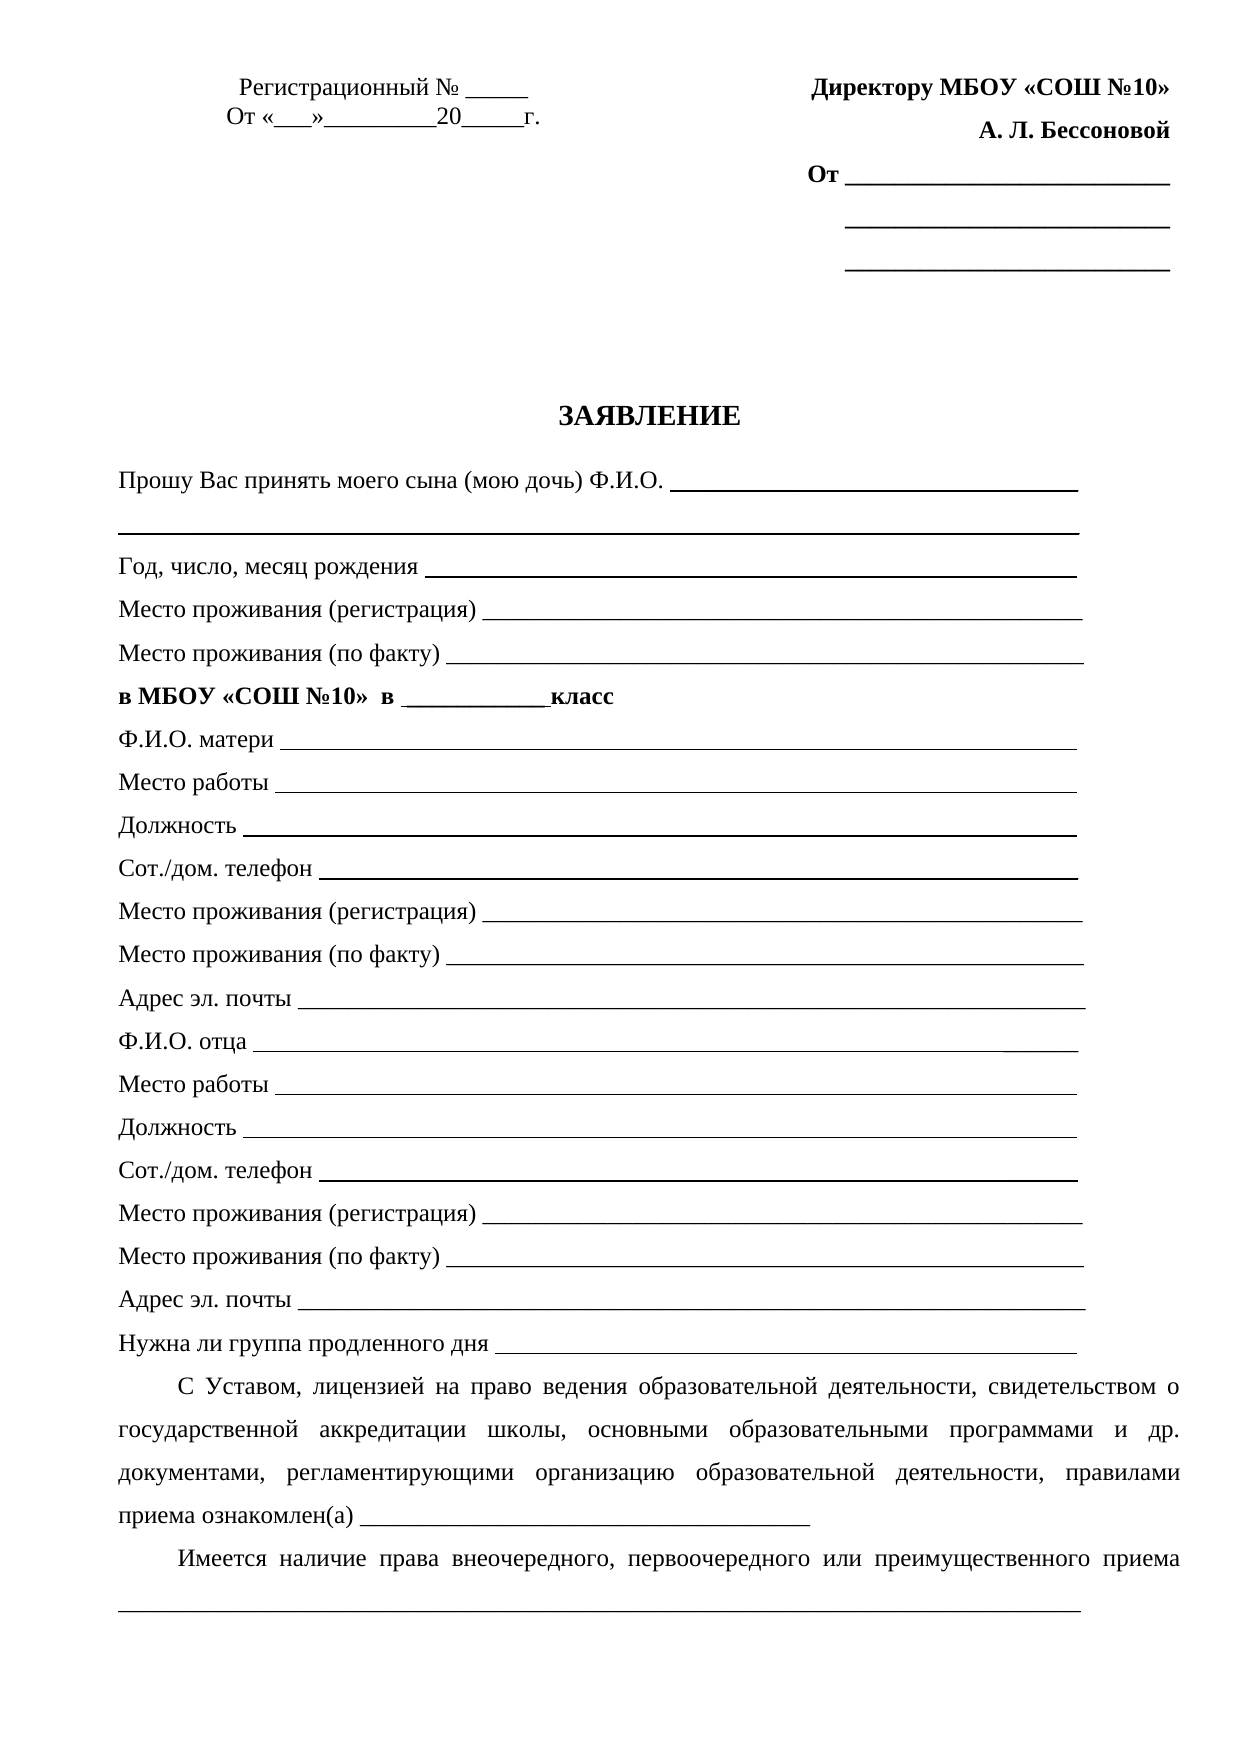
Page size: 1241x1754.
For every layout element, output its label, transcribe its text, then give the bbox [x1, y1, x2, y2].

text Место работы [118, 767, 1181, 796]
text Сот./дом. телефон _____ [118, 1155, 1181, 1184]
text Прошу Вас принять моего сына (мою дочь) Ф.И.О. _______ ______ _______________________________________________________________________ [118, 465, 1181, 537]
text Место работы [118, 1069, 1181, 1098]
text Ф.И.О. матери [118, 724, 1181, 753]
text Место проживания (регистрация) ________________________________________________ [118, 594, 1181, 623]
table_header Регистрационный № _____ От «___»_________20_____г. [118, 73, 648, 331]
text Ф.И.О. отца ______ [118, 1026, 1181, 1054]
text Место проживания (по факту) ___________________________________________________ [118, 939, 1181, 968]
text С Уставом, лицензией на право ведения образовательной деятельности, свидетельством о государственной аккредитации школы, основными образовательными программами и др. документами, регламентирующими организацию образовательной деятельности, правилами приема ознакомлен(а) ____________________________________ [118, 1371, 1181, 1529]
text Место проживания (по факту) ___________________________________________________ [118, 638, 1181, 666]
text Место проживания (по факту) ___________________________________________________ [118, 1241, 1181, 1270]
text Имеется наличие права внеочередного, первоочередного или преимущественного приема _____________________________________________________________________________ [118, 1543, 1181, 1615]
text Нужна ли группа продленного дня [118, 1328, 1181, 1356]
text Сот./дом. телефон ______ [118, 853, 1181, 882]
text Должность [118, 1112, 1181, 1141]
text Адрес эл. почты _______________________________________________________________ [118, 1284, 1181, 1313]
text ЗАЯВЛЕНИЕ [118, 398, 1181, 432]
text в МБОУ «СОШ №10» в ___________ класс [118, 681, 1181, 709]
text Место проживания (регистрация) ________________________________________________ [118, 1198, 1181, 1227]
text Место проживания (регистрация) ________________________________________________ [118, 896, 1181, 925]
text Год, число, месяц рождения [118, 551, 1181, 580]
table_header Директору МБОУ «СОШ №10» А. Л. Бессоновой От __________________________ __________________________ __________________________ [649, 73, 1181, 331]
text Адрес эл. почты _______________________________________________________________ [118, 983, 1181, 1011]
text Должность [118, 810, 1181, 839]
